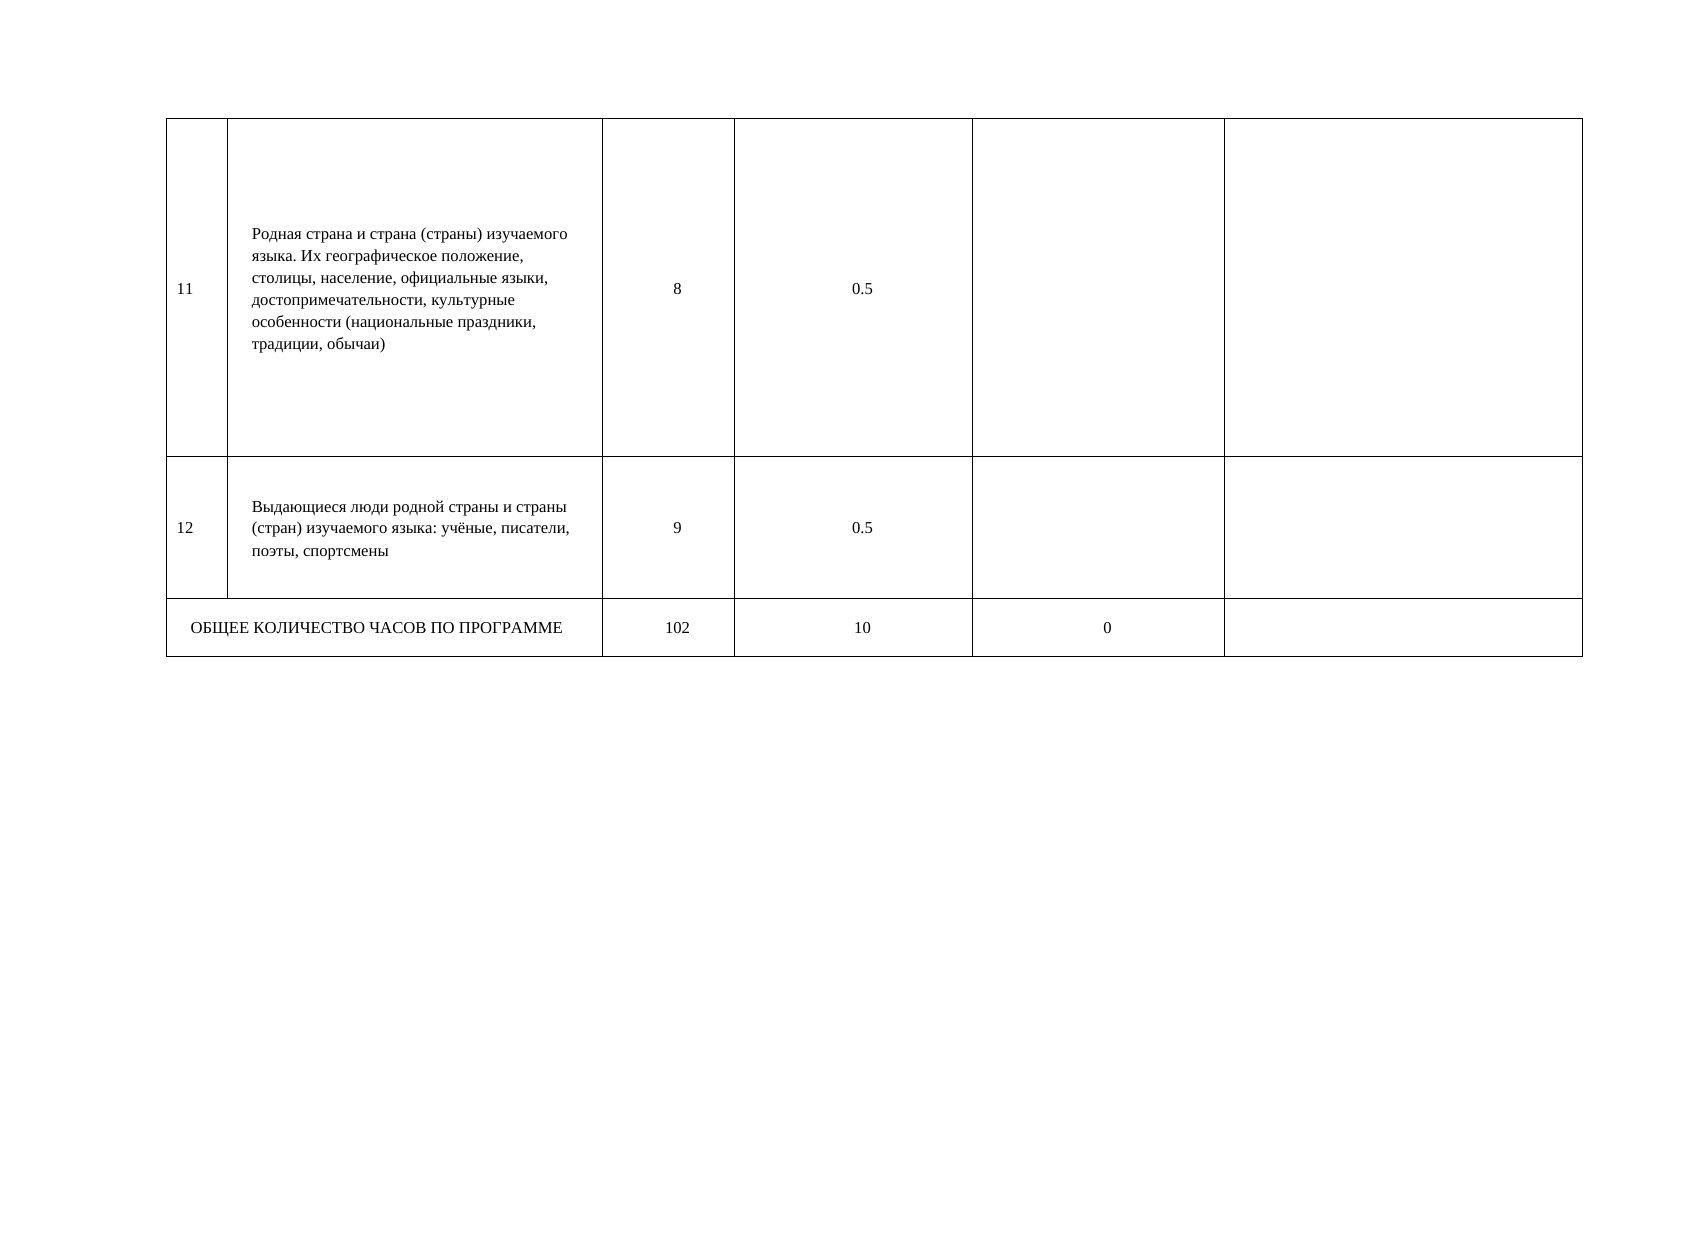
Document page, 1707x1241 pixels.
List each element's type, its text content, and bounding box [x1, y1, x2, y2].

table_cell [1225, 119, 1582, 456]
table_cell 102 [603, 599, 734, 656]
table_cell [1225, 599, 1582, 656]
table_cell 8 [603, 119, 734, 456]
table_cell [973, 119, 1224, 456]
table_cell Родная страна и страна (страны) изучаемого языка. Их географическое положение, столицы, население, официальные языки, достопримечательности, культурные особенности (национальные праздники, традиции, обычаи) [228, 119, 602, 456]
table_cell Выдающиеся люди родной страны и страны (стран) изучаемого языка: учёные, писатели, поэты, спортсмены [228, 457, 602, 598]
table_cell 9 [603, 457, 734, 598]
table_cell 0 [973, 599, 1224, 656]
table_cell [1225, 457, 1582, 598]
table_cell ОБЩЕЕ КОЛИЧЕСТВО ЧАСОВ ПО ПРОГРАММЕ [167, 599, 602, 656]
table_cell 0.5 [735, 119, 972, 456]
table_cell [973, 457, 1224, 598]
table_cell 11 [167, 119, 227, 456]
table_cell 12 [167, 457, 227, 598]
table_cell 10 [735, 599, 972, 656]
table_cell 0.5 [735, 457, 972, 598]
